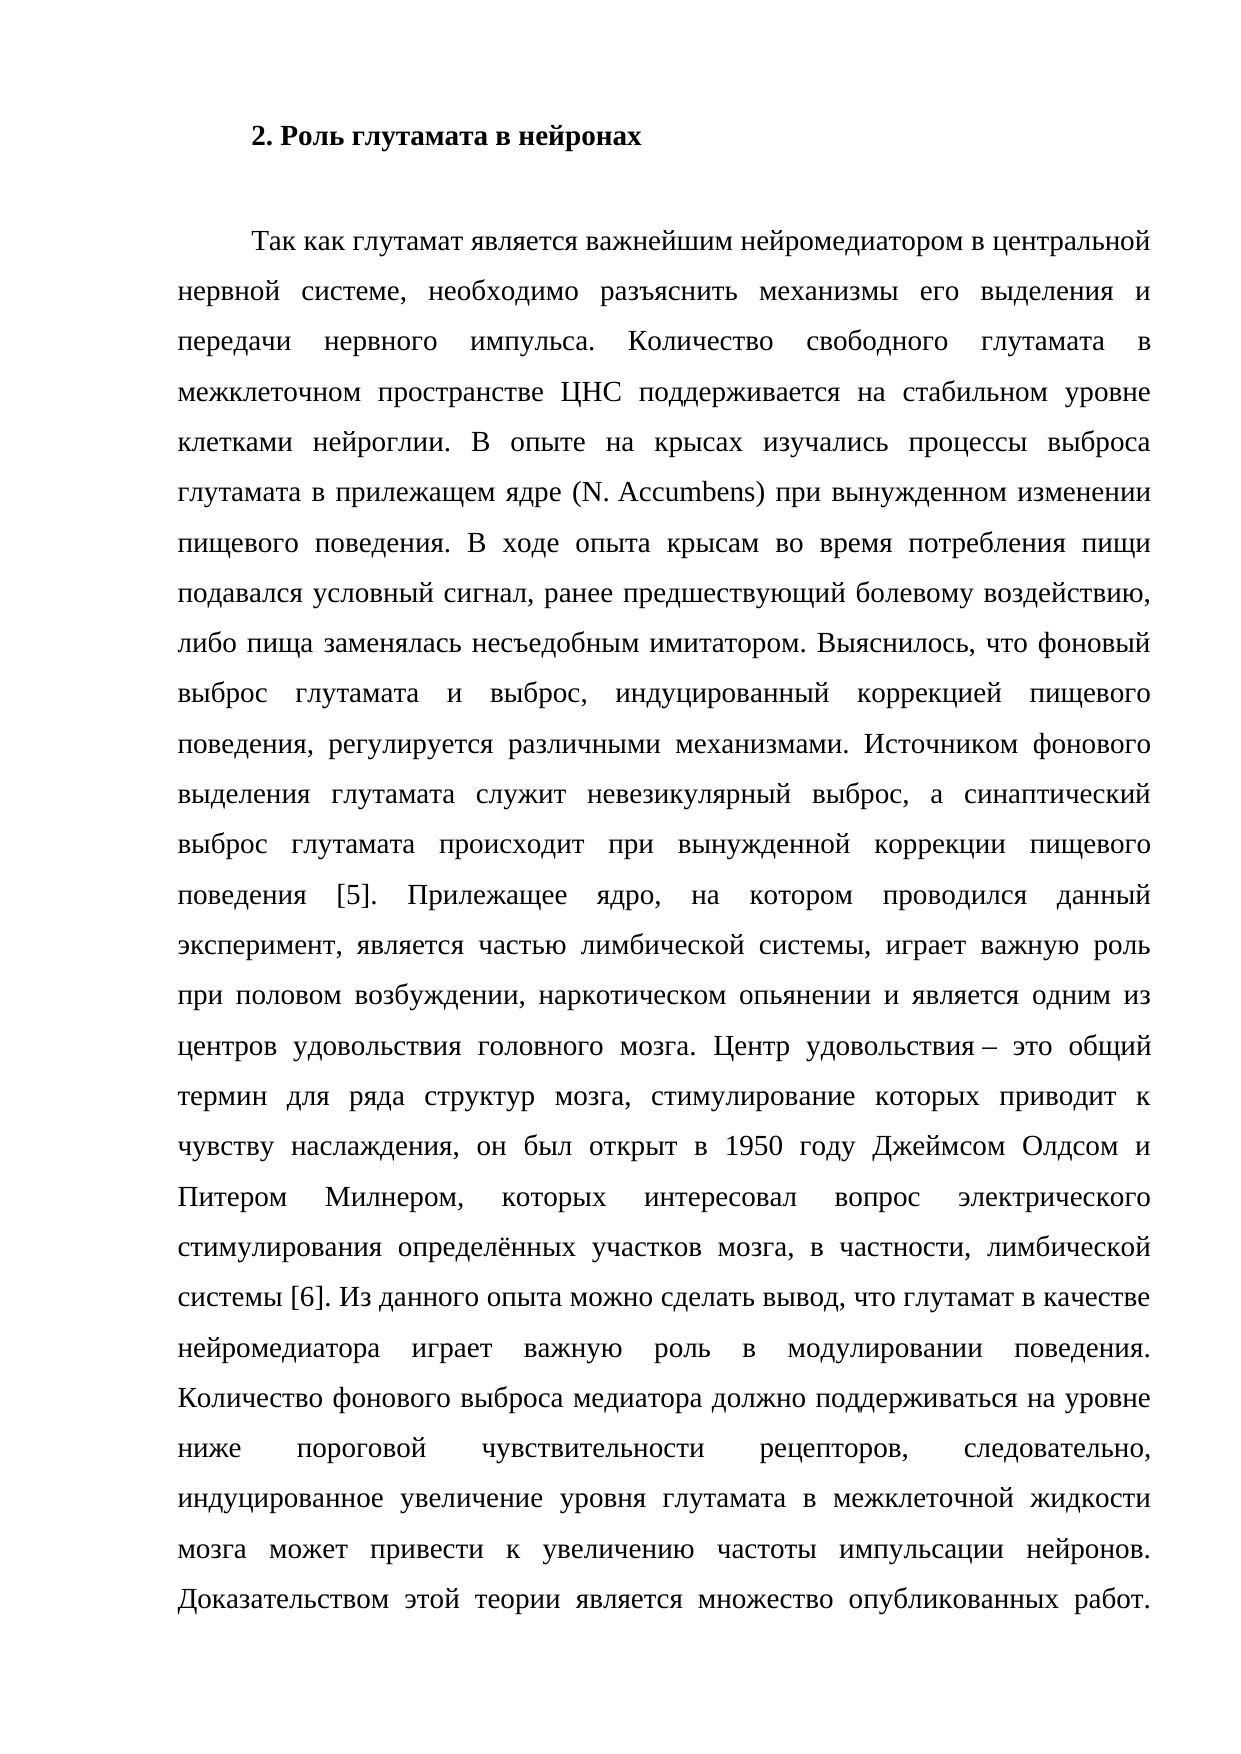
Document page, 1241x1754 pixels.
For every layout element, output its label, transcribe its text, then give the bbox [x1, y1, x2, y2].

text 2. Роль глутамата в нейронах [177, 118, 1152, 152]
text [177, 223, 1152, 1615]
